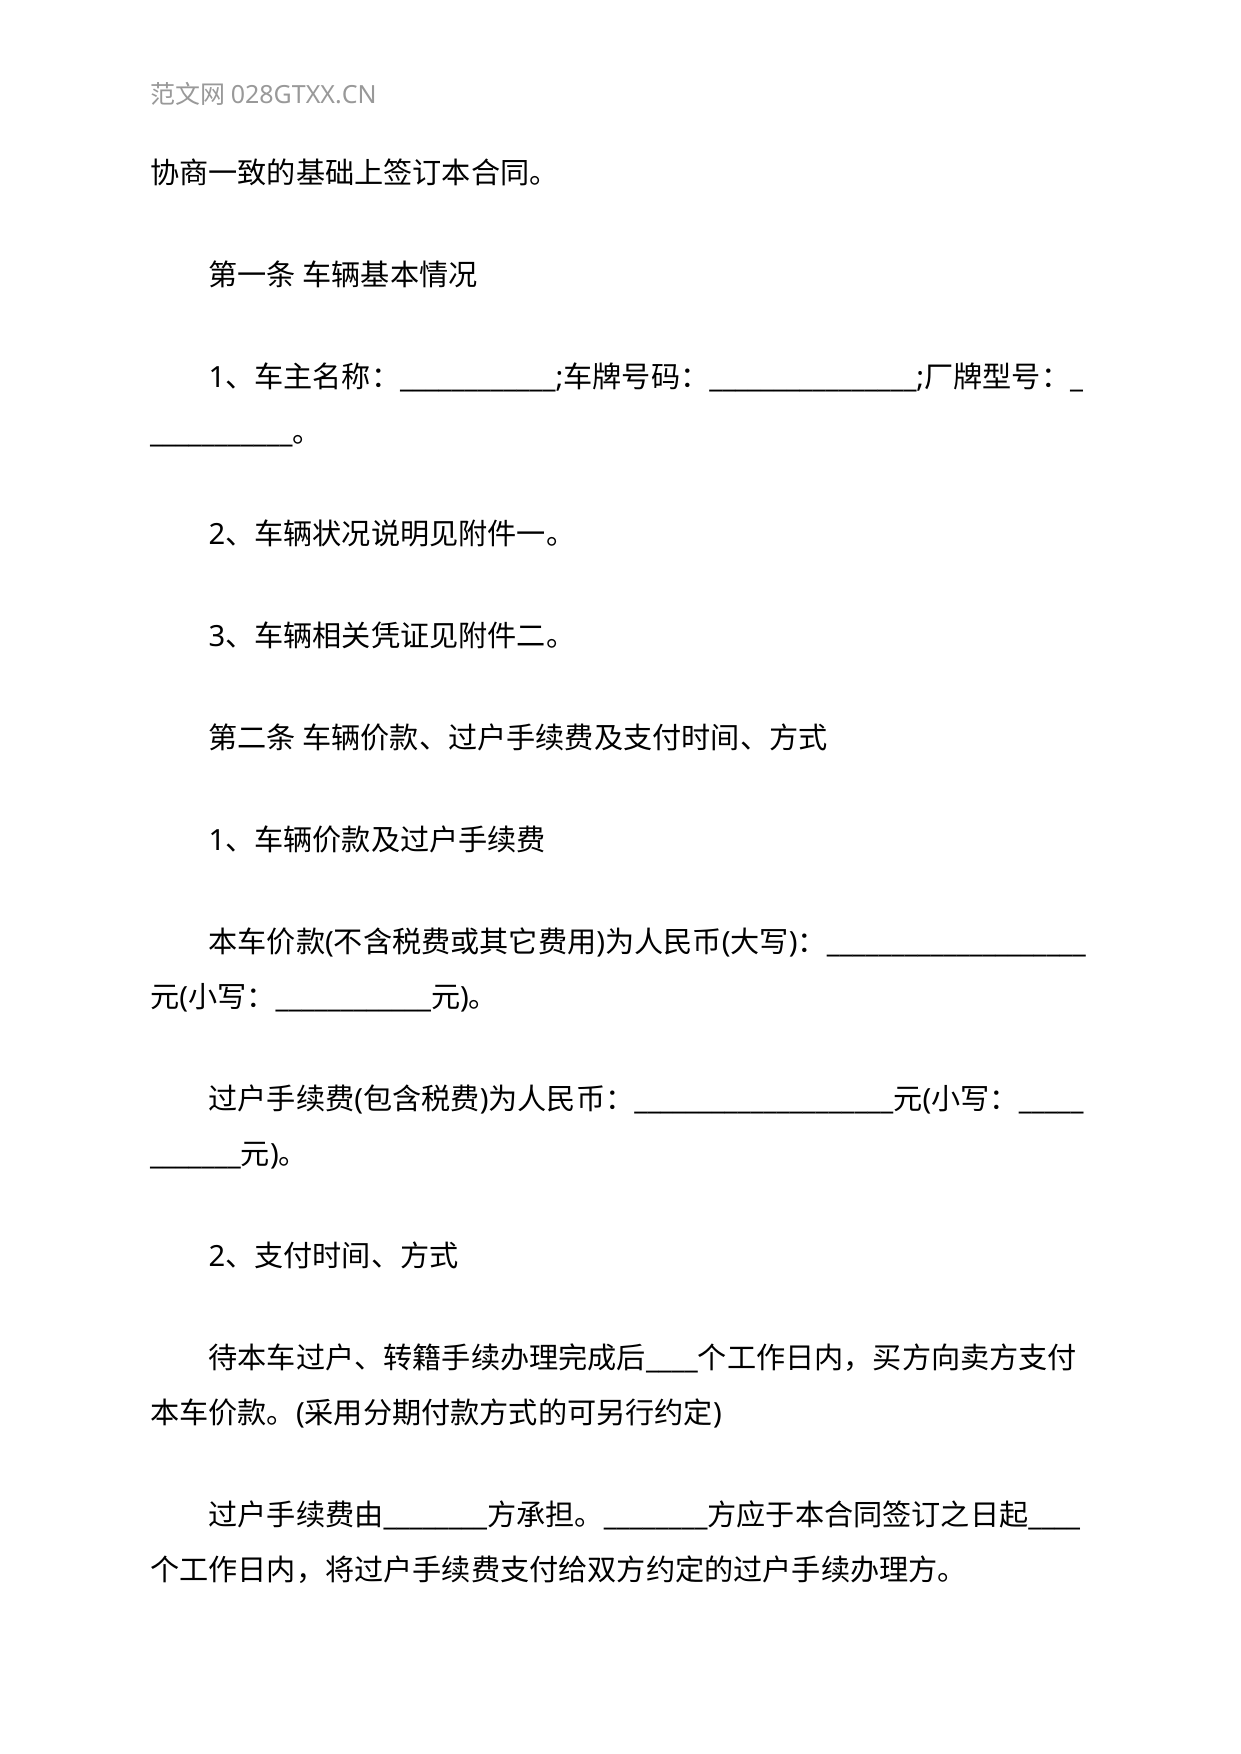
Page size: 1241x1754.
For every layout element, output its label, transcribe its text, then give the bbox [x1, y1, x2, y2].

text 1、车辆价款及过户手续费 [150, 816, 1090, 859]
text 1、车主名称：____________;车牌号码：________________;厂牌型号：____________。 [150, 353, 1090, 451]
text 第二条 车辆价款、过户手续费及支付时间、方式 [150, 714, 1090, 757]
text 过户手续费(包含税费)为人民币：____________________元(小写：____________元)。 [150, 1075, 1090, 1173]
text 2、支付时间、方式 [150, 1232, 1090, 1274]
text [150, 150, 1090, 192]
text 过户手续费由________方承担。________方应于本合同签订之日起____个工作日内，将过户手续费支付给双方约定的过户手续办理方。 [150, 1491, 1090, 1588]
text 3、车辆相关凭证见附件二。 [150, 612, 1090, 655]
text 第一条 车辆基本情况 [150, 252, 1090, 294]
text 待本车过户、转籍手续办理完成后____个工作日内，买方向卖方支付本车价款。(采用分期付款方式的可另行约定) [150, 1334, 1090, 1432]
text 本车价款(不含税费或其它费用)为人民币(大写)：____________________元(小写：____________元)。 [150, 918, 1090, 1016]
text 2、车辆状况说明见附件一。 [150, 511, 1090, 553]
